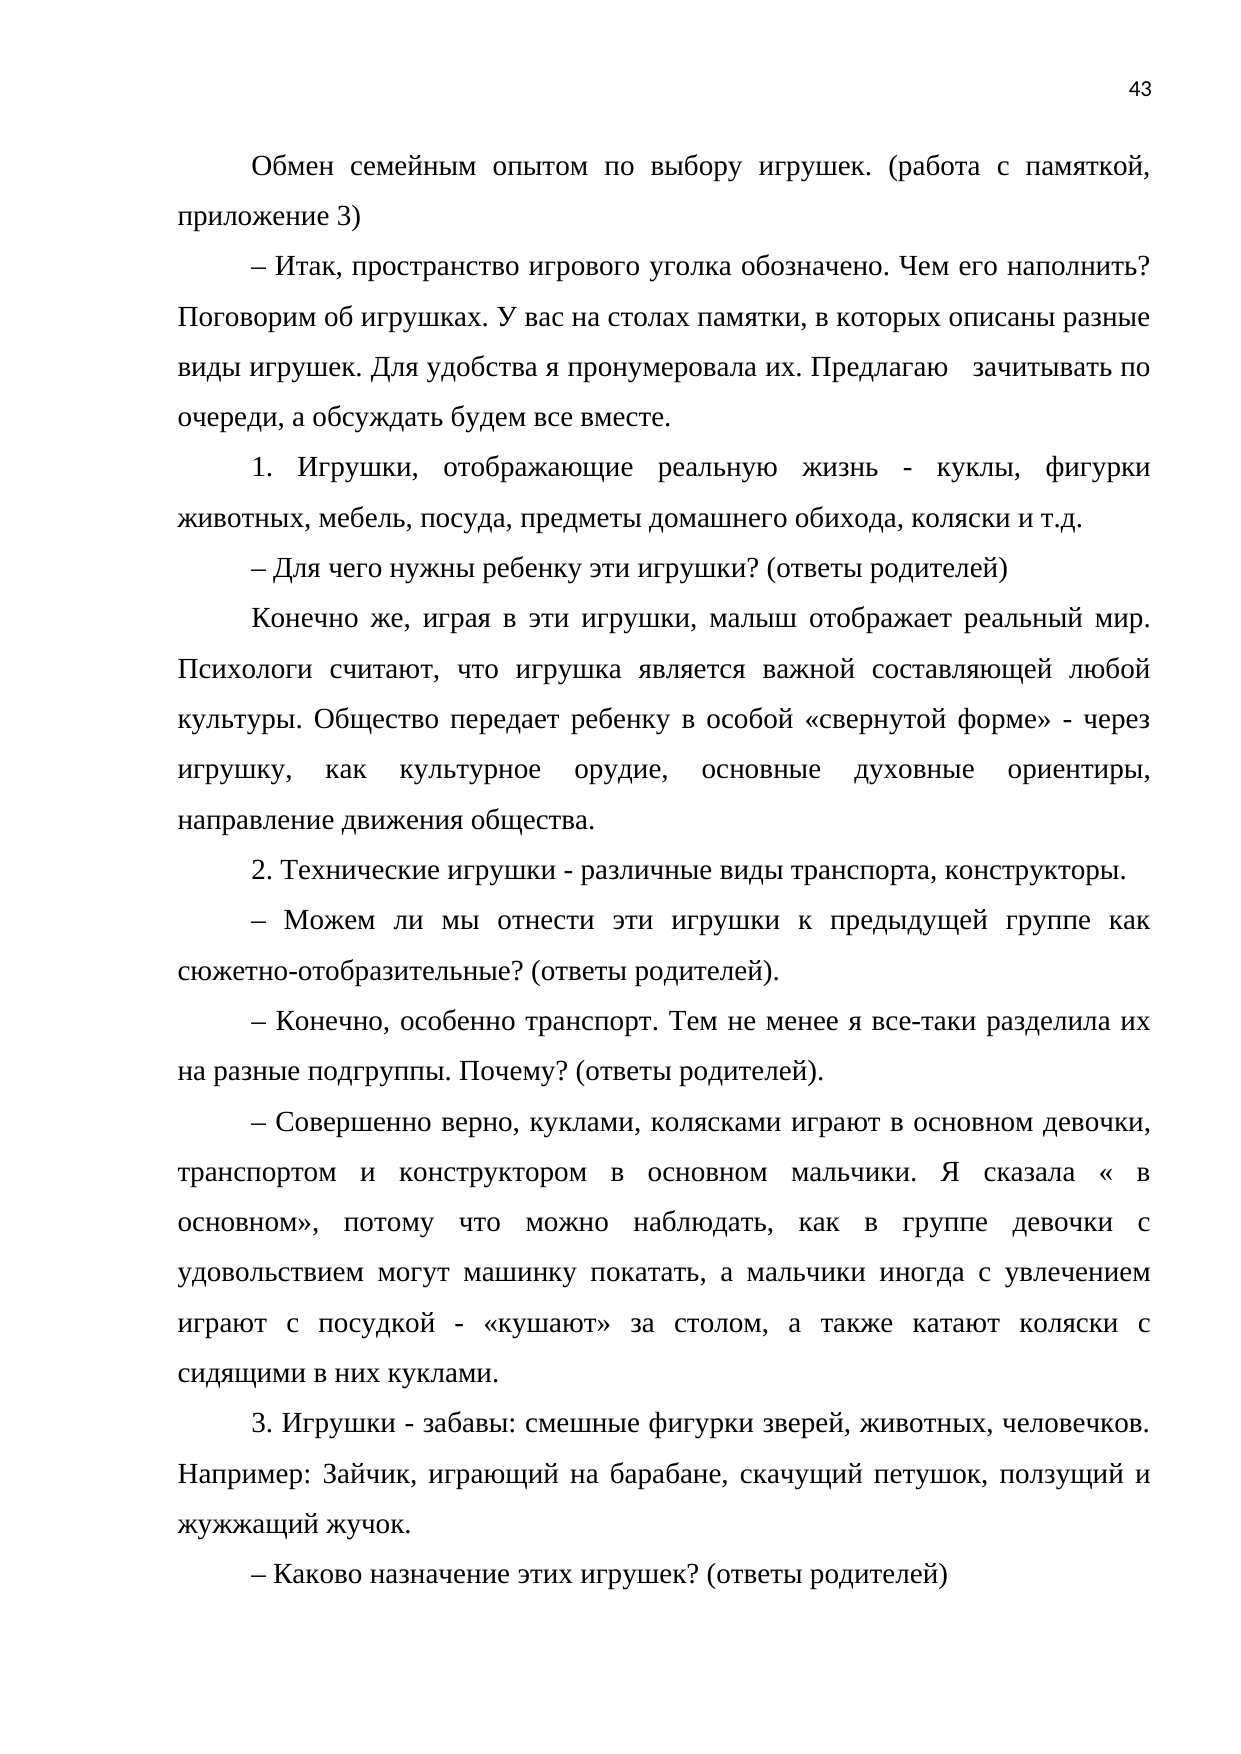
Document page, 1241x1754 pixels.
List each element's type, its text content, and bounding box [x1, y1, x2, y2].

text – Итак, пространство игрового уголка обозначено. Чем его наполнить? Поговорим об игрушках. У вас на столах памятки, в которых описаны разные виды игрушек. Для удобства я пронумеровала их. Предлагаю зачитывать по очереди, а обсуждать будем все вместе. [177, 248, 1152, 433]
text 1. Игрушки, отображающие реальную жизнь - куклы, фигурки животных, мебель, посуда, предметы домашнего обихода, коляски и т.д. [177, 449, 1152, 533]
text – Конечно, особенно транспорт. Тем не менее я все-таки разделила их на разные подгруппы. Почему? (ответы родителей). [177, 1003, 1152, 1087]
text Конечно же, играя в эти игрушки, малыш отображает реальный мир. Психологи считают, что игрушка является важной составляющей любой культуры. Общество передает ребенку в особой «свернутой форме» - через игрушку, как культурное орудие, основные духовные ориентиры, направление движения общества. [177, 601, 1152, 835]
text – Для чего нужны ребенку эти игрушки? (ответы родителей) [177, 550, 1152, 584]
text 3. Игрушки - забавы: смешные фигурки зверей, животных, человечков. Например: Зайчик, играющий на барабане, скачущий петушок, ползущий и жужжащий жучок. [177, 1406, 1152, 1540]
text – Совершенно верно, куклами, колясками играют в основном девочки, транспортом и конструктором в основном мальчики. Я сказала « в основном», потому что можно наблюдать, как в группе девочки с удовольствием могут машинку покатать, а мальчики иногда с увлечением играют с посудкой - «кушают» за столом, а также катают коляски с сидящими в них куклами. [177, 1104, 1152, 1389]
text Обмен семейным опытом по выбору игрушек. (работа с памяткой, приложение 3) [177, 148, 1152, 232]
text 2. Технические игрушки - различные виды транспорта, конструкторы. [177, 852, 1152, 886]
text – Каково назначение этих игрушек? (ответы родителей) [177, 1556, 1152, 1590]
text – Можем ли мы отнести эти игрушки к предыдущей группе как сюжетно-отобразительные? (ответы родителей). [177, 902, 1152, 986]
